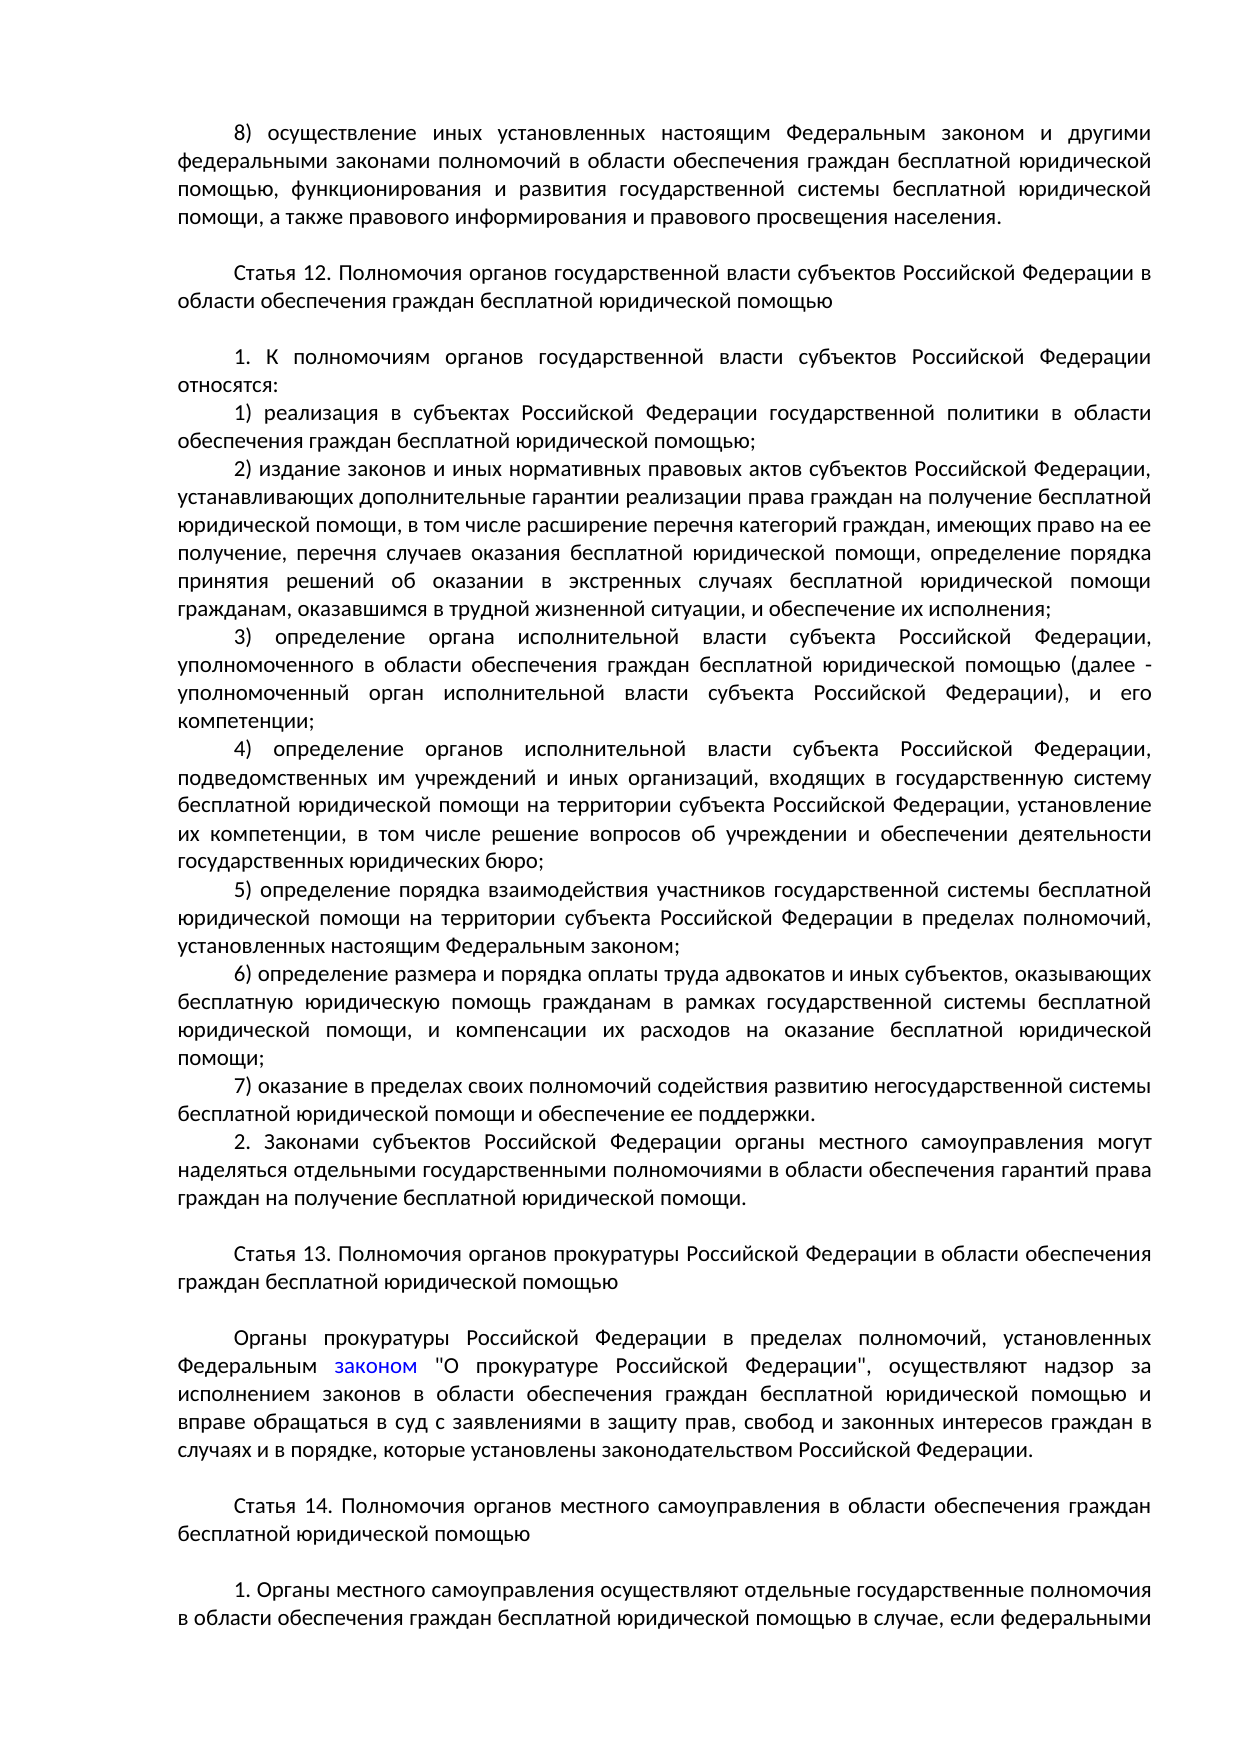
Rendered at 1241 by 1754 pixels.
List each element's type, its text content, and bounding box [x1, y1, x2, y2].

text Органы прокуратуры Российской Федерации в пределах полномочий, установленных Федеральным законом "О прокуратуре Российской Федерации", осуществляют надзор за исполнением законов в области обеспечения граждан бесплатной юридической помощью и вправе обращаться в суд с заявлениями в защиту прав, свобод и законных интересов граждан в случаях и в порядке, которые установлены законодательством Российской Федерации. [177, 1323, 1152, 1463]
text Статья 14. Полномочия органов местного самоуправления в области обеспечения граждан бесплатной юридической помощью [177, 1491, 1152, 1547]
text Статья 12. Полномочия органов государственной власти субъектов Российской Федерации в области обеспечения граждан бесплатной юридической помощью [177, 258, 1152, 314]
text 1) реализация в субъектах Российской Федерации государственной политики в области обеспечения граждан бесплатной юридической помощью; [177, 398, 1152, 454]
text 3) определение органа исполнительной власти субъекта Российской Федерации, уполномоченного в области обеспечения граждан бесплатной юридической помощью (далее - уполномоченный орган исполнительной власти субъекта Российской Федерации), и его компетенции; [177, 622, 1152, 734]
text 2) издание законов и иных нормативных правовых актов субъектов Российской Федерации, устанавливающих дополнительные гарантии реализации права граждан на получение бесплатной юридической помощи, в том числе расширение перечня категорий граждан, имеющих право на ее получение, перечня случаев оказания бесплатной юридической помощи, определение порядка принятия решений об оказании в экстренных случаях бесплатной юридической помощи гражданам, оказавшимся в трудной жизненной ситуации, и обеспечение их исполнения; [177, 454, 1152, 622]
text 2. Законами субъектов Российской Федерации органы местного самоуправления могут наделяться отдельными государственными полномочиями в области обеспечения гарантий права граждан на получение бесплатной юридической помощи. [177, 1127, 1152, 1211]
text 8) осуществление иных установленных настоящим Федеральным законом и другими федеральными законами полномочий в области обеспечения граждан бесплатной юридической помощью, функционирования и развития государственной системы бесплатной юридической помощи, а также правового информирования и правового просвещения населения. [177, 118, 1152, 230]
text 6) определение размера и порядка оплаты труда адвокатов и иных субъектов, оказывающих бесплатную юридическую помощь гражданам в рамках государственной системы бесплатной юридической помощи, и компенсации их расходов на оказание бесплатной юридической помощи; [177, 959, 1152, 1071]
text 7) оказание в пределах своих полномочий содействия развитию негосударственной системы бесплатной юридической помощи и обеспечение ее поддержки. [177, 1071, 1152, 1127]
text 4) определение органов исполнительной власти субъекта Российской Федерации, подведомственных им учреждений и иных организаций, входящих в государственную систему бесплатной юридической помощи на территории субъекта Российской Федерации, установление их компетенции, в том числе решение вопросов об учреждении и обеспечении деятельности государственных юридических бюро; [177, 734, 1152, 875]
text Статья 13. Полномочия органов прокуратуры Российской Федерации в области обеспечения граждан бесплатной юридической помощью [177, 1239, 1152, 1295]
text 5) определение порядка взаимодействия участников государственной системы бесплатной юридической помощи на территории субъекта Российской Федерации в пределах полномочий, установленных настоящим Федеральным законом; [177, 875, 1152, 959]
text 1. К полномочиям органов государственной власти субъектов Российской Федерации относятся: [177, 342, 1152, 398]
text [177, 1575, 1152, 1631]
